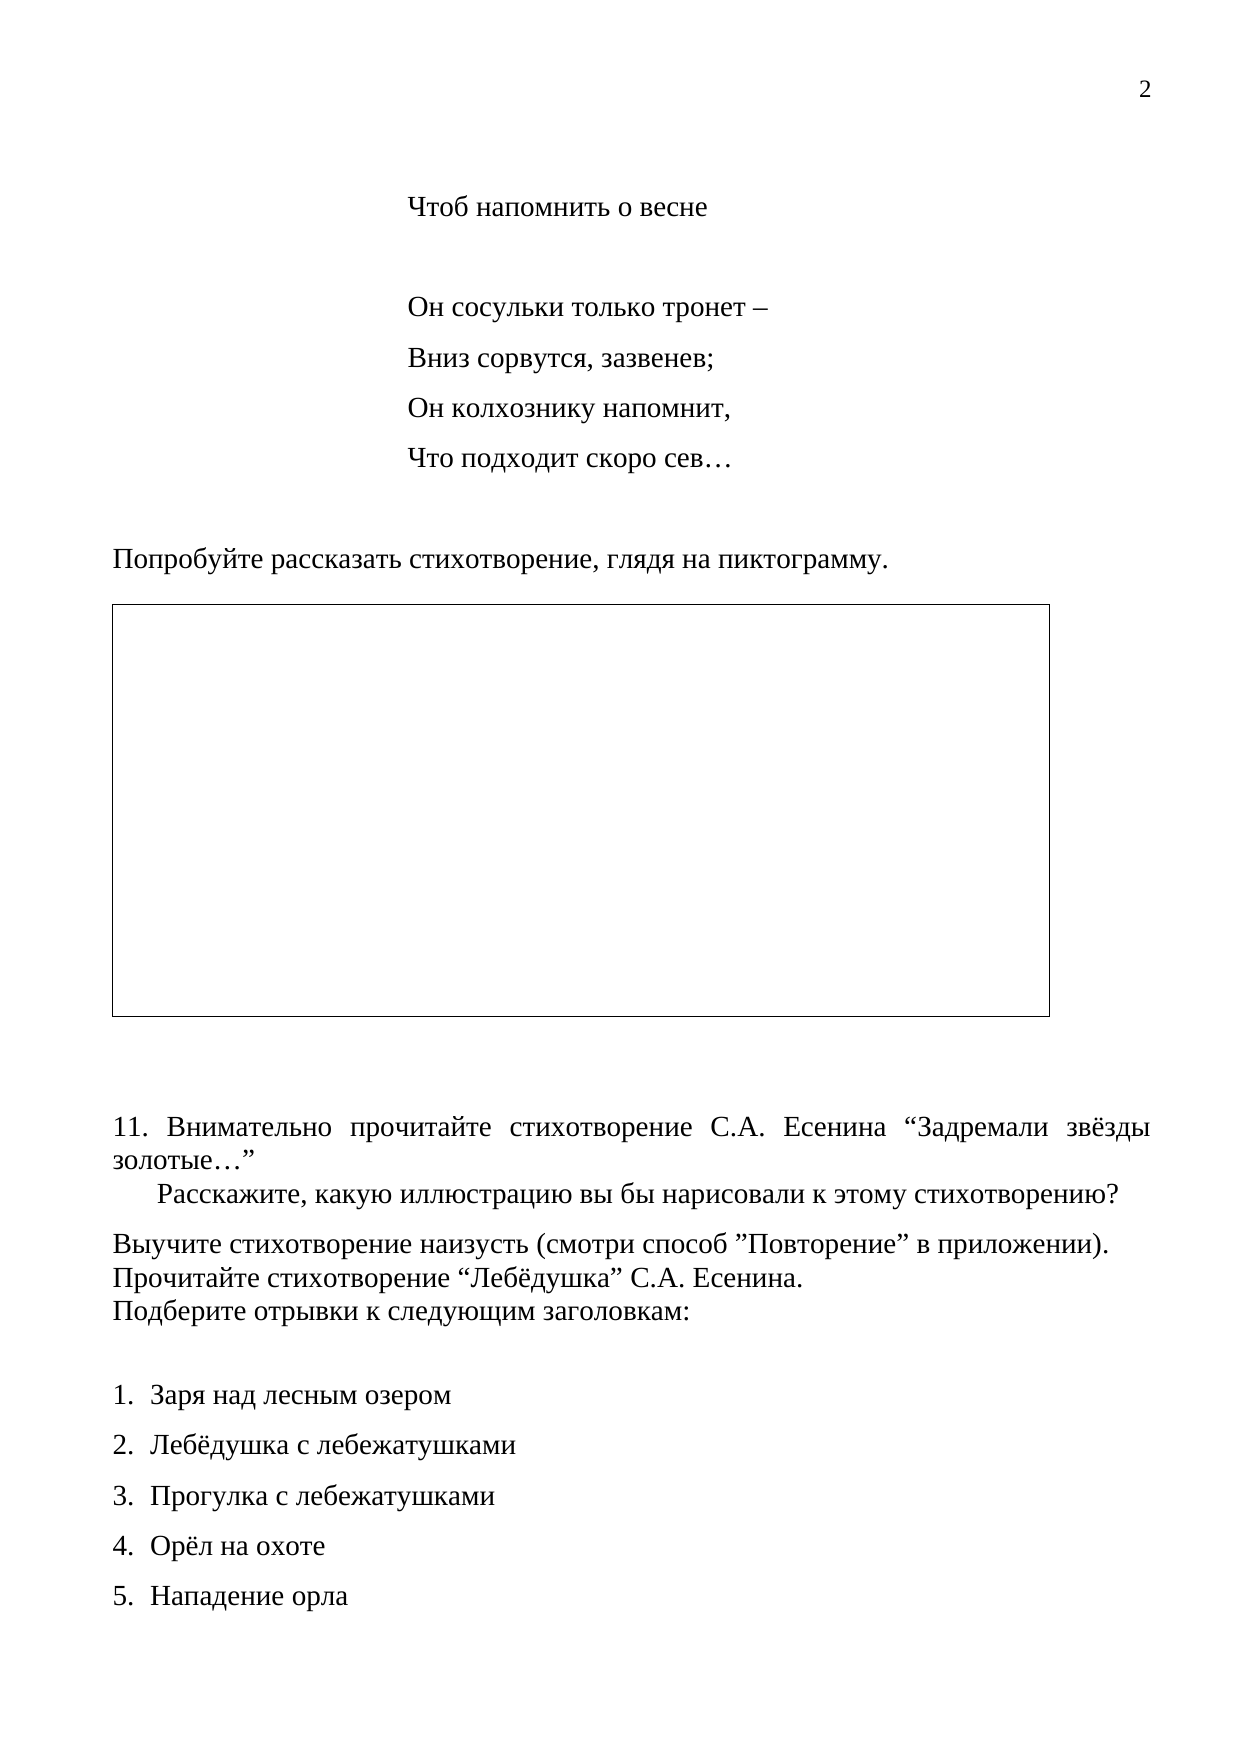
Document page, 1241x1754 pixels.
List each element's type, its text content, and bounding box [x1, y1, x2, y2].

subtitle Что подходит скоро сев… [407, 440, 1152, 474]
text Расскажите, какую иллюстрацию вы бы нарисовали к этому стихотворению? [112, 1176, 1152, 1209]
list Лебёдушка с лебежатушками [112, 1427, 1152, 1461]
subtitle Он сосульки только тронет – [407, 289, 1152, 323]
text Чтоб напомнить о весне [407, 189, 1152, 222]
text Попробуйте рассказать стихотворение, глядя на пиктограмму. [112, 541, 1152, 574]
list Прогулка с лебежатушками [112, 1478, 1152, 1511]
list Нападение орла [112, 1578, 1152, 1612]
text Выучите стихотворение наизусть (смотри способ ”Повторение” в приложении). [112, 1226, 1152, 1260]
text 11. Внимательно прочитайте стихотворение С.А. Есенина “Задремали звёзды золотые…” [112, 1109, 1152, 1176]
list Орёл на охоте [112, 1528, 1152, 1562]
text Вниз сорвутся, зазвенев; [407, 340, 1152, 373]
list Заря над лесным озером [112, 1377, 1152, 1411]
text Он колхознику напомнит, [407, 390, 1152, 424]
text Подберите отрывки к следующим заголовкам: [112, 1293, 1152, 1327]
text Прочитайте стихотворение “Лебёдушка” С.А. Есенина. [112, 1260, 1152, 1293]
